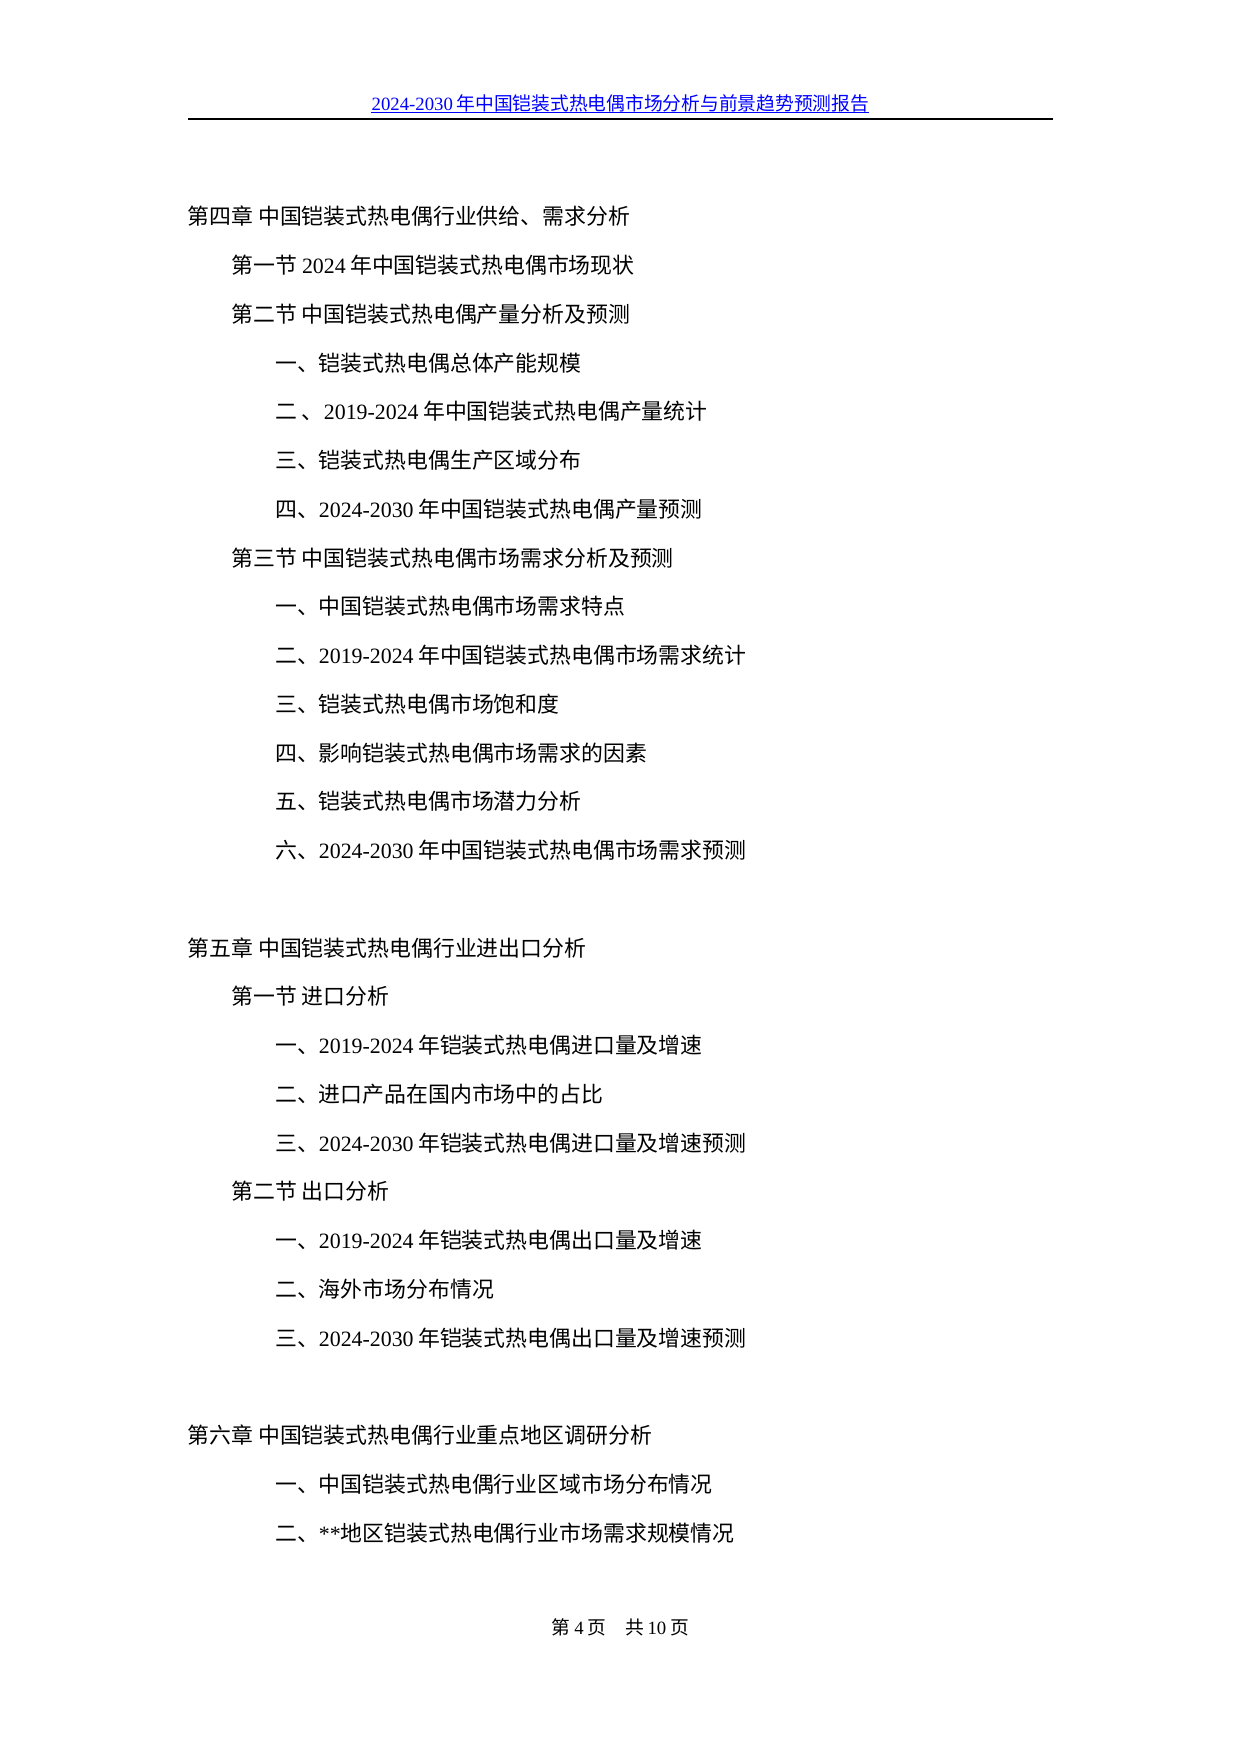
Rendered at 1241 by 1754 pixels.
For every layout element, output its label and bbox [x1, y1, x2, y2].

text [187, 150, 1053, 1548]
